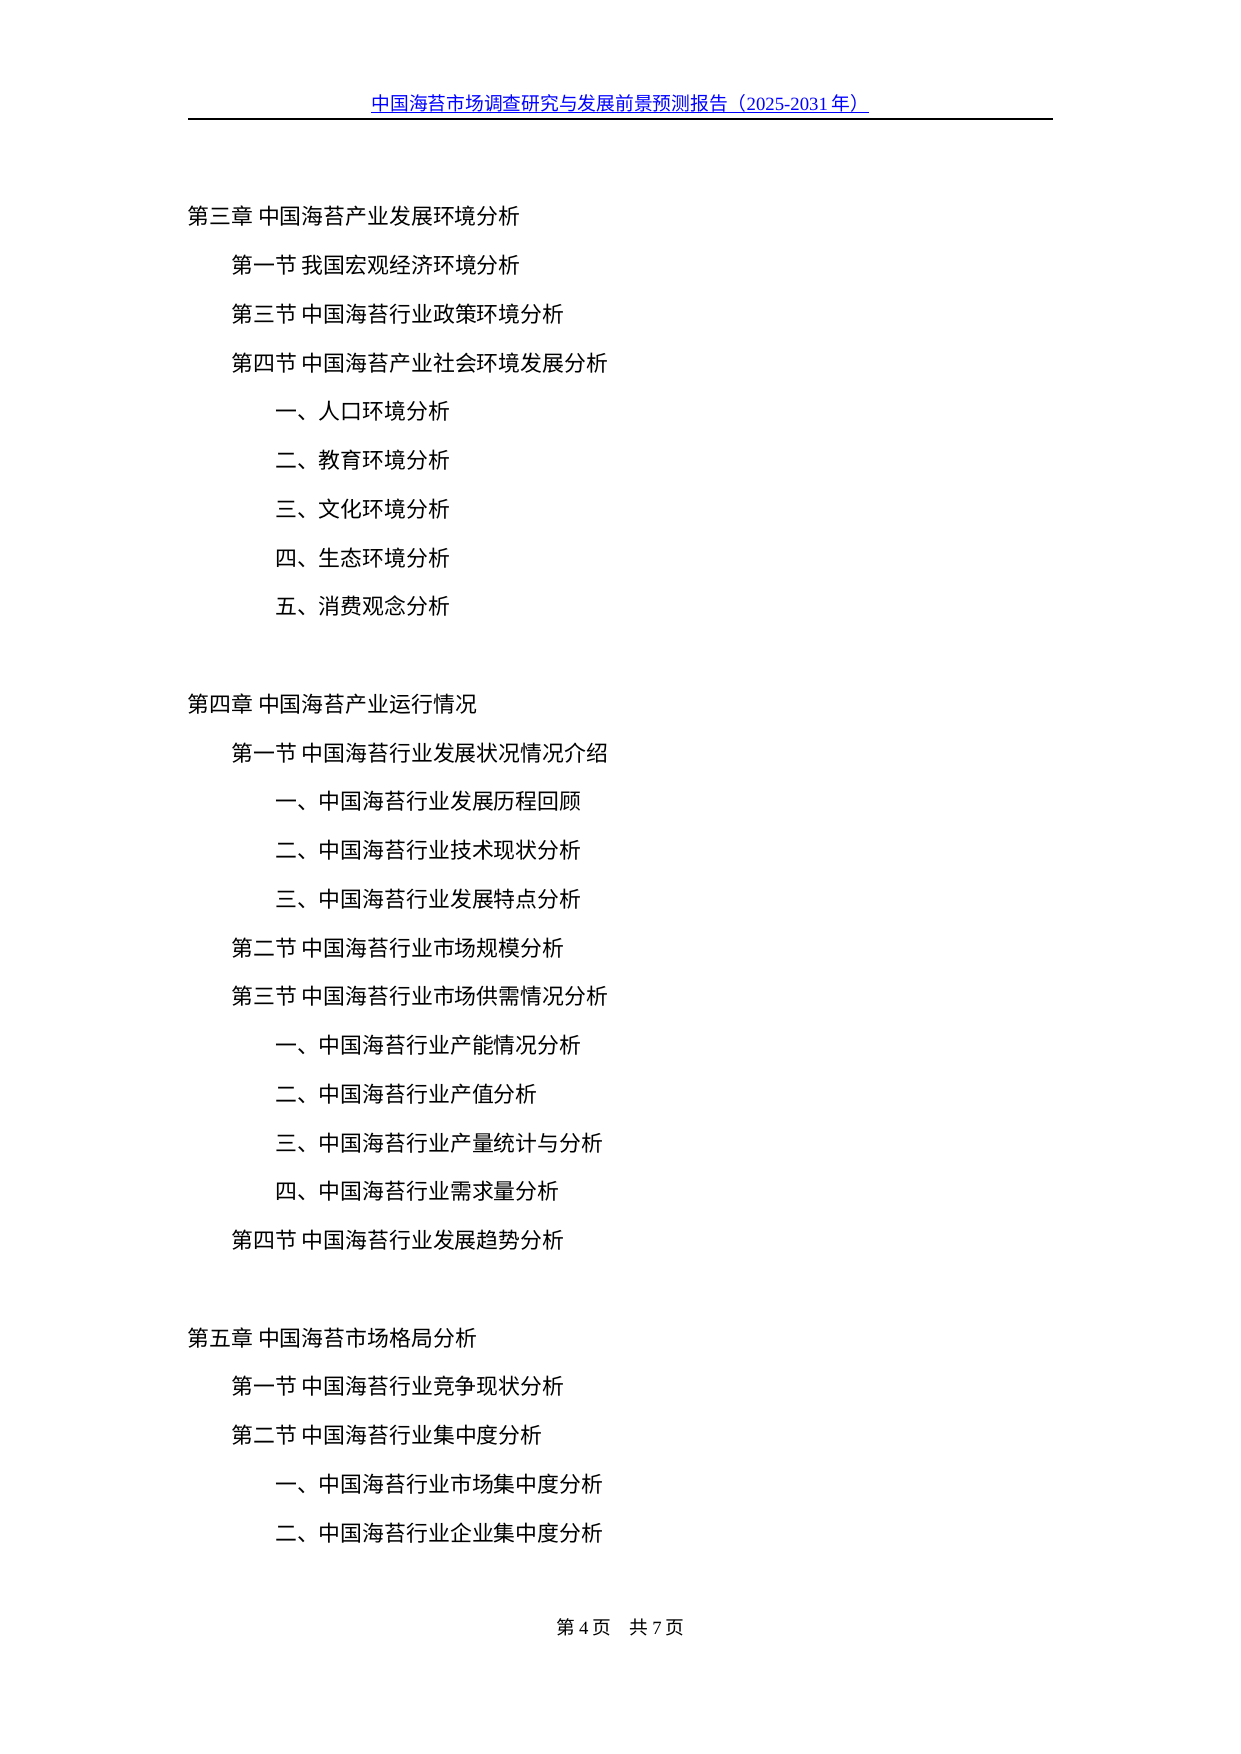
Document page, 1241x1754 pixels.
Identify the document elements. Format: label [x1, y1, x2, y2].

text [187, 150, 1053, 1548]
